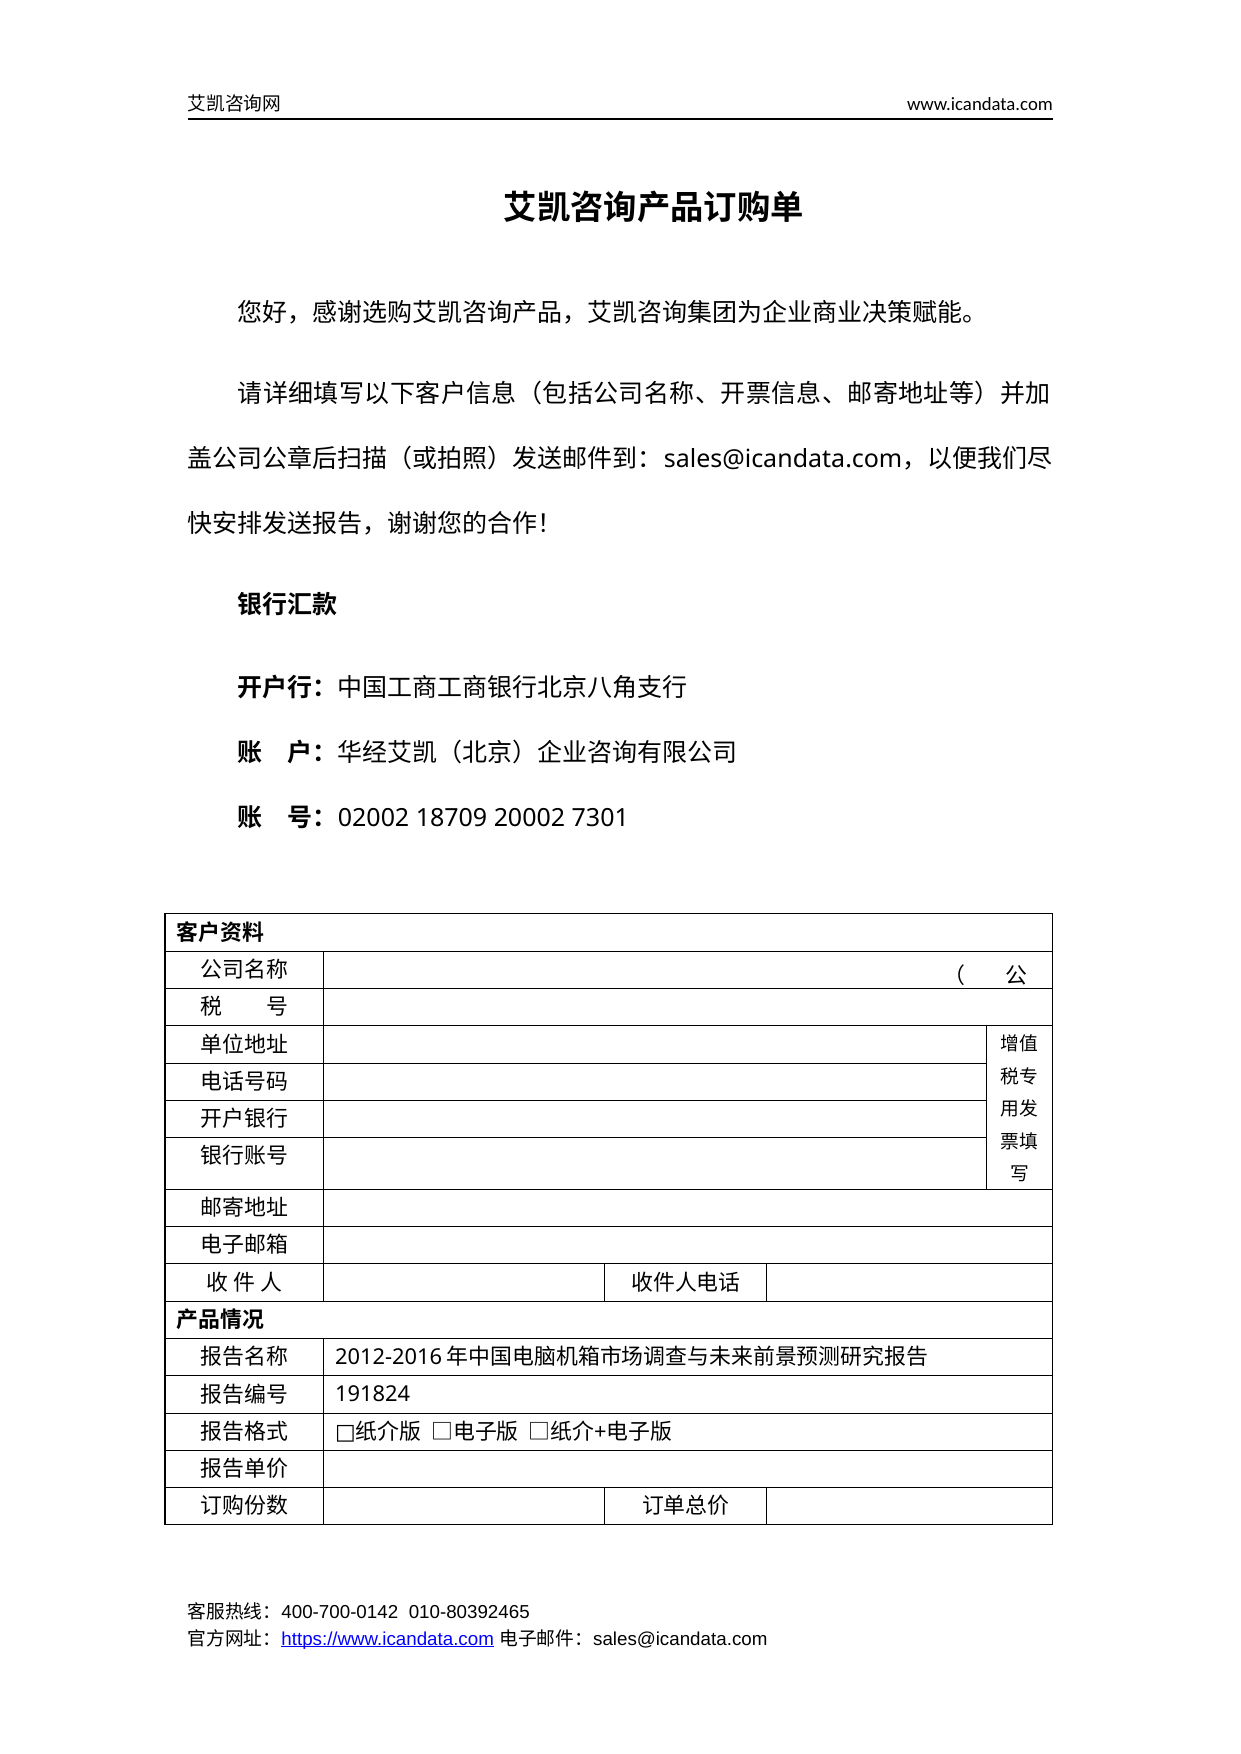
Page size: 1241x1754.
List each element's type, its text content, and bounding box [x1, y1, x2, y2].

table_cell [324, 1227, 1052, 1263]
table_cell [324, 1064, 986, 1100]
table_cell 收件人电话 [605, 1264, 766, 1301]
table_cell [324, 1026, 986, 1062]
table_cell 电话号码 [166, 1064, 323, 1100]
table_cell [324, 1190, 1052, 1226]
text 银行汇款 [187, 570, 1053, 635]
table_cell [324, 989, 1052, 1025]
text 账 户：华经艾凯（北京）企业咨询有限公司 [187, 718, 1053, 783]
table_cell [767, 1264, 1052, 1301]
table_cell [324, 952, 1052, 988]
table_cell [324, 1101, 986, 1137]
text 账 号：02002 18709 20002 7301 [187, 783, 1053, 848]
table_cell 订购份数 [166, 1488, 323, 1524]
table_cell 银行账号 [166, 1138, 323, 1189]
table_header 客户资料 [166, 914, 1052, 951]
table_cell [324, 1138, 986, 1189]
table_cell [324, 1488, 604, 1524]
table_cell 报告编号 [166, 1376, 323, 1412]
table_cell 报告格式 [166, 1414, 323, 1450]
text 艾凯咨询产品订购单 [187, 172, 1053, 237]
table_cell 开户银行 [166, 1101, 323, 1137]
table_cell □纸介版 □电子版 □纸介+电子版 [324, 1414, 1052, 1450]
table_cell 产品情况 [166, 1302, 1052, 1338]
table_cell 2012-2016年中国电脑机箱市场调查与未来前景预测研究报告 [324, 1339, 1052, 1375]
table_cell [324, 1451, 1052, 1487]
text 您好，感谢选购艾凯咨询产品，艾凯咨询集团为企业商业决策赋能。 [187, 278, 1053, 343]
table_cell 订单总价 [605, 1488, 766, 1524]
table_cell 公司名称 [166, 952, 323, 988]
table_cell 报告名称 [166, 1339, 323, 1375]
table_cell 报告单价 [166, 1451, 323, 1487]
table_cell 电子邮箱 [166, 1227, 323, 1263]
table_cell [767, 1488, 1052, 1524]
text 开户行：中国工商工商银行北京八角支行 [187, 653, 1053, 718]
table_cell 邮寄地址 [166, 1190, 323, 1226]
table_cell 税 号 [166, 989, 323, 1025]
text 请详细填写以下客户信息（包括公司名称、开票信息、邮寄地址等）并加盖公司公章后扫描（或拍照）发送邮件到：sales@icandata.com，以便我们尽快安排发送报告，谢谢您的合作！ [187, 359, 1053, 554]
table_cell [324, 1264, 604, 1301]
table_cell 单位地址 [166, 1026, 323, 1062]
table_cell 收 件 人 [166, 1264, 323, 1301]
table_cell 191824 [324, 1376, 1052, 1412]
table_cell 增值税专用发票填写 [987, 1026, 1052, 1189]
